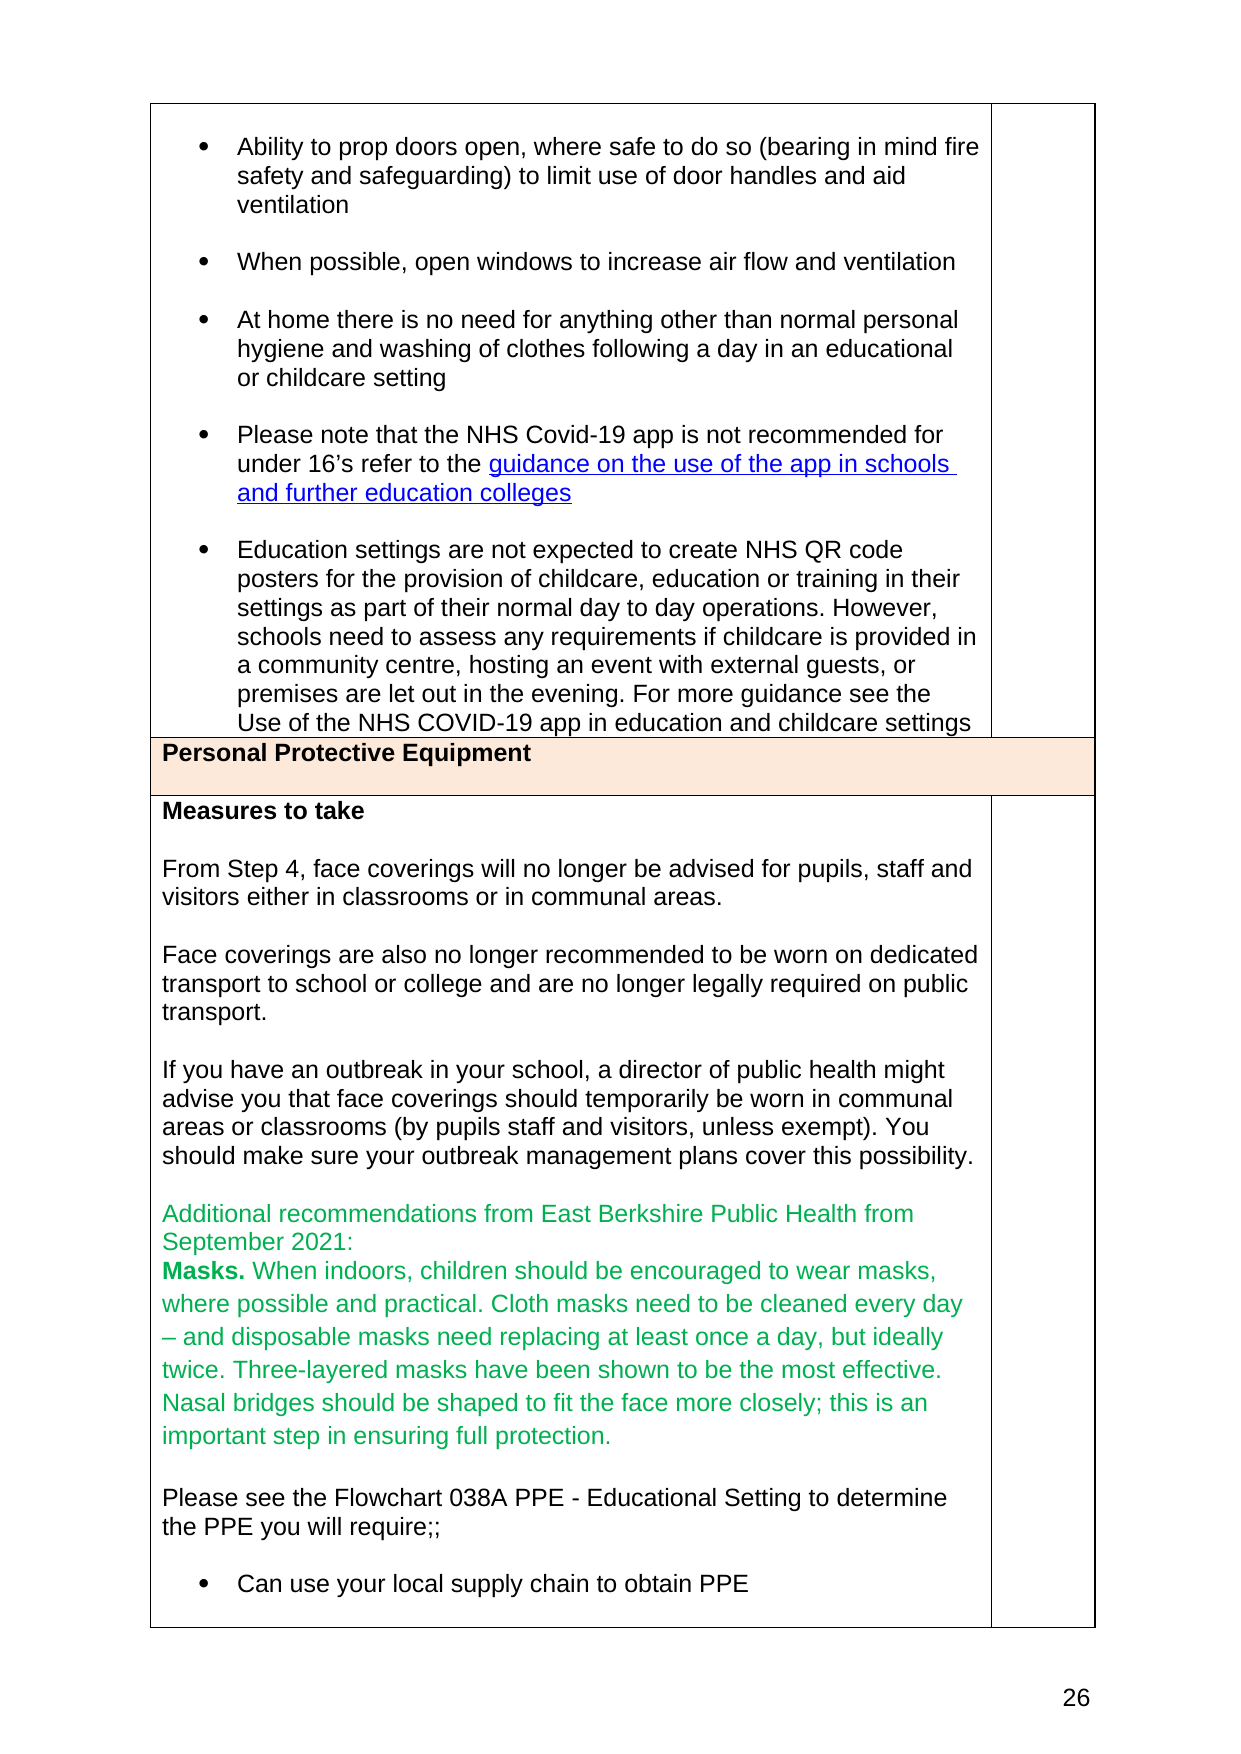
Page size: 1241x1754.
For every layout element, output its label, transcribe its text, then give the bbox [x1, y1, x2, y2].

table_cell [992, 104, 1094, 737]
table_cell [992, 796, 1094, 1627]
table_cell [151, 796, 991, 1627]
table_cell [151, 104, 991, 737]
table_cell Personal Protective Equipment [151, 738, 1094, 795]
